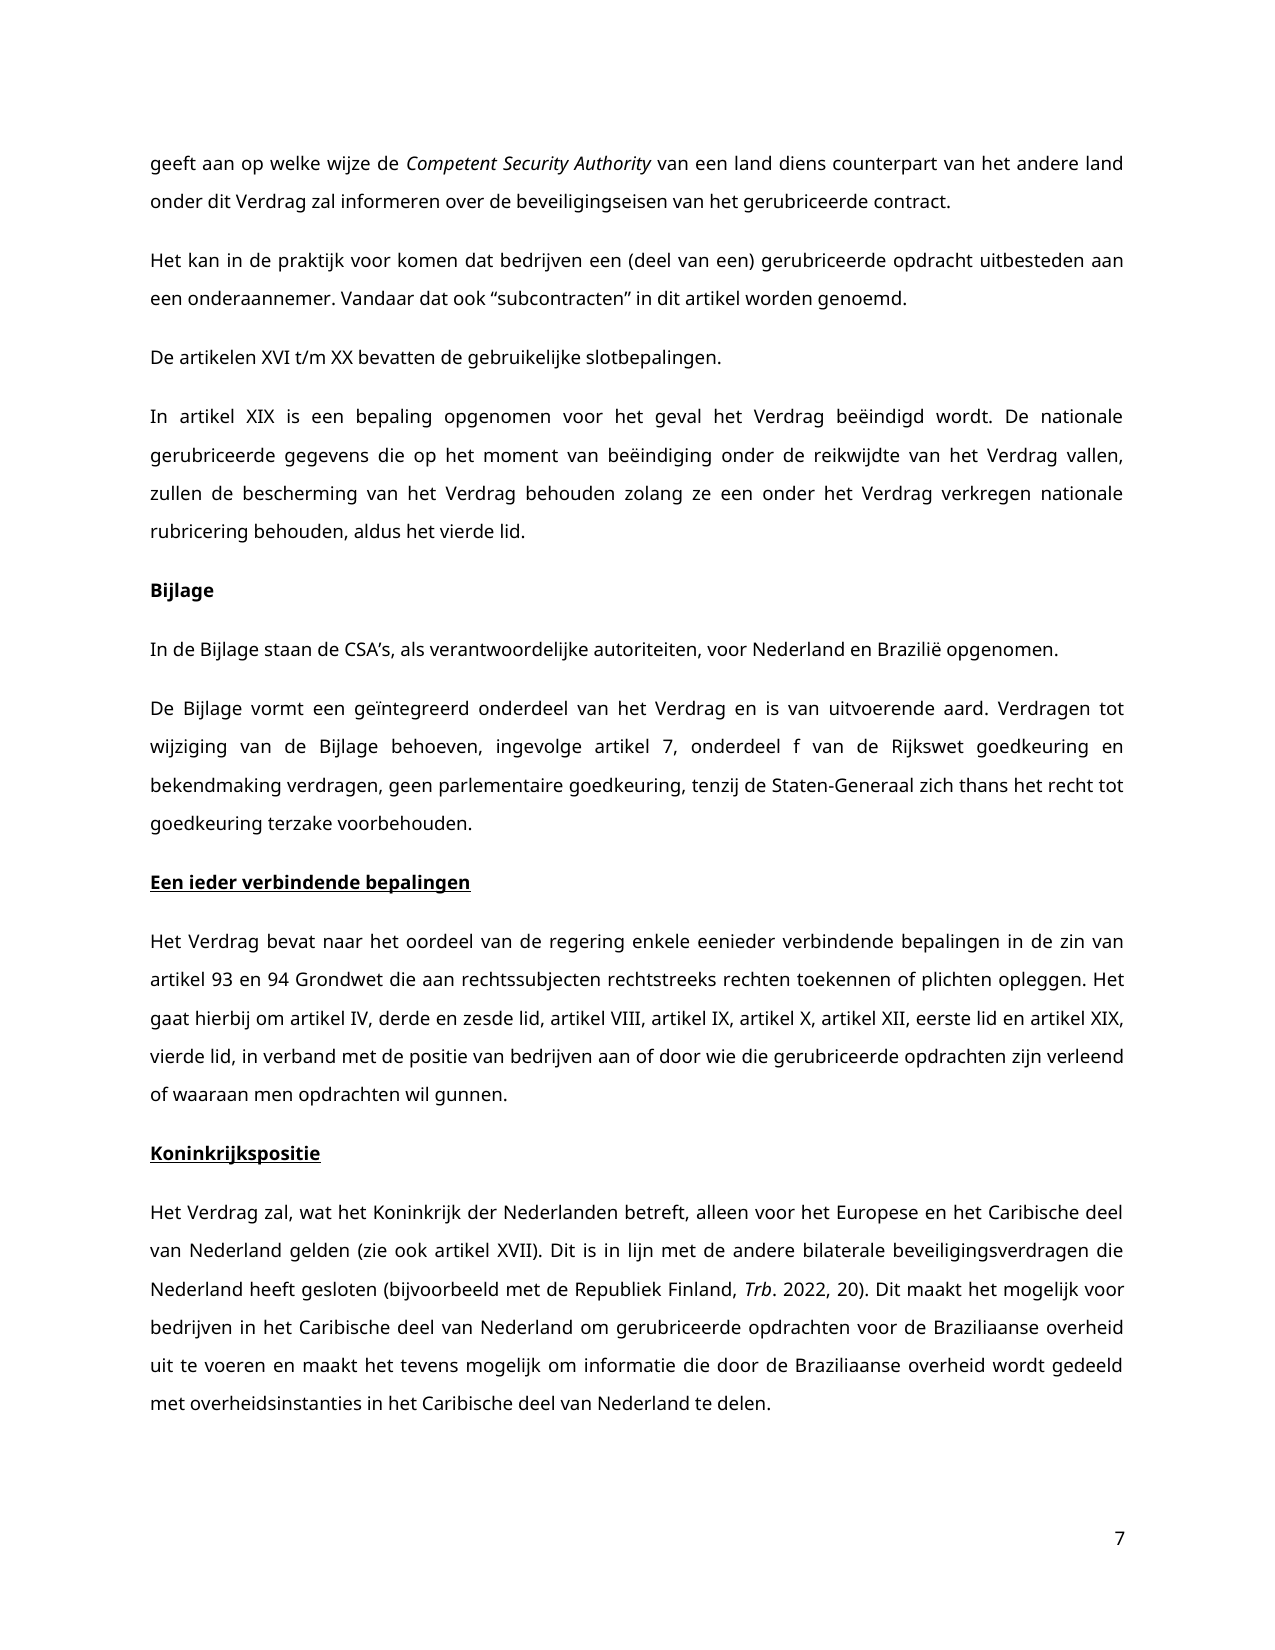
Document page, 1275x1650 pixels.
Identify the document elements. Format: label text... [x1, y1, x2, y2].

text Een ieder verbindende bepalingen [150, 869, 1125, 895]
text De artikelen XVI t/m XX bevatten de gebruikelijke slotbepalingen. [150, 344, 1125, 370]
text In artikel XIX is een bepaling opgenomen voor het geval het Verdrag beëindigd wordt. De nationale gerubriceerde gegevens die op het moment van beëindiging onder de reikwijdte van het Verdrag vallen, zullen de bescherming van het Verdrag behouden zolang ze een onder het Verdrag verkregen nationale rubricering behouden, aldus het vierde lid. [150, 404, 1125, 544]
text Het Verdrag zal, wat het Koninkrijk der Nederlanden betreft, alleen voor het Europese en het Caribische deel van Nederland gelden (zie ook artikel XVII). Dit is in lijn met de andere bilaterale beveiligingsverdragen die Nederland heeft gesloten (bijvoorbeeld met de Republiek Finland, Trb. 2022, 20). Dit maakt het mogelijk voor bedrijven in het Caribische deel van Nederland om gerubriceerde opdrachten voor de Braziliaanse overheid uit te voeren en maakt het tevens mogelijk om informatie die door de Braziliaanse overheid wordt gedeeld met overheidsinstanties in het Caribische deel van Nederland te delen. [150, 1199, 1125, 1416]
text Het kan in de praktijk voor komen dat bedrijven een (deel van een) gerubriceerde opdracht uitbesteden aan een onderaannemer. Vandaar dat ook “subcontracten” in dit artikel worden genoemd. [150, 247, 1125, 311]
text In de Bijlage staan de CSA’s, als verantwoordelijke autoriteiten, voor Nederland en Brazilië opgenomen. [150, 636, 1125, 662]
text Koninkrijkspositie [150, 1140, 1125, 1166]
text Bijlage [150, 577, 1125, 603]
text De Bijlage vormt een geïntegreerd onderdeel van het Verdrag en is van uitvoerende aard. Verdragen tot wijziging van de Bijlage behoeven, ingevolge artikel 7, onderdeel f van de Rijkswet goedkeuring en bekendmaking verdragen, geen parlementaire goedkeuring, tenzij de Staten-Generaal zich thans het recht tot goedkeuring terzake voorbehouden. [150, 696, 1125, 836]
text Het Verdrag bevat naar het oordeel van de regering enkele eenieder verbindende bepalingen in de zin van artikel 93 en 94 Grondwet die aan rechtssubjecten rechtstreeks rechten toekennen of plichten opleggen. Het gaat hierbij om artikel IV, derde en zesde lid, artikel VIII, artikel IX, artikel X, artikel XII, eerste lid en artikel XIX, vierde lid, in verband met de positie van bedrijven aan of door wie die gerubriceerde opdrachten zijn verleend of waaraan men opdrachten wil gunnen. [150, 928, 1125, 1107]
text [150, 150, 1125, 214]
